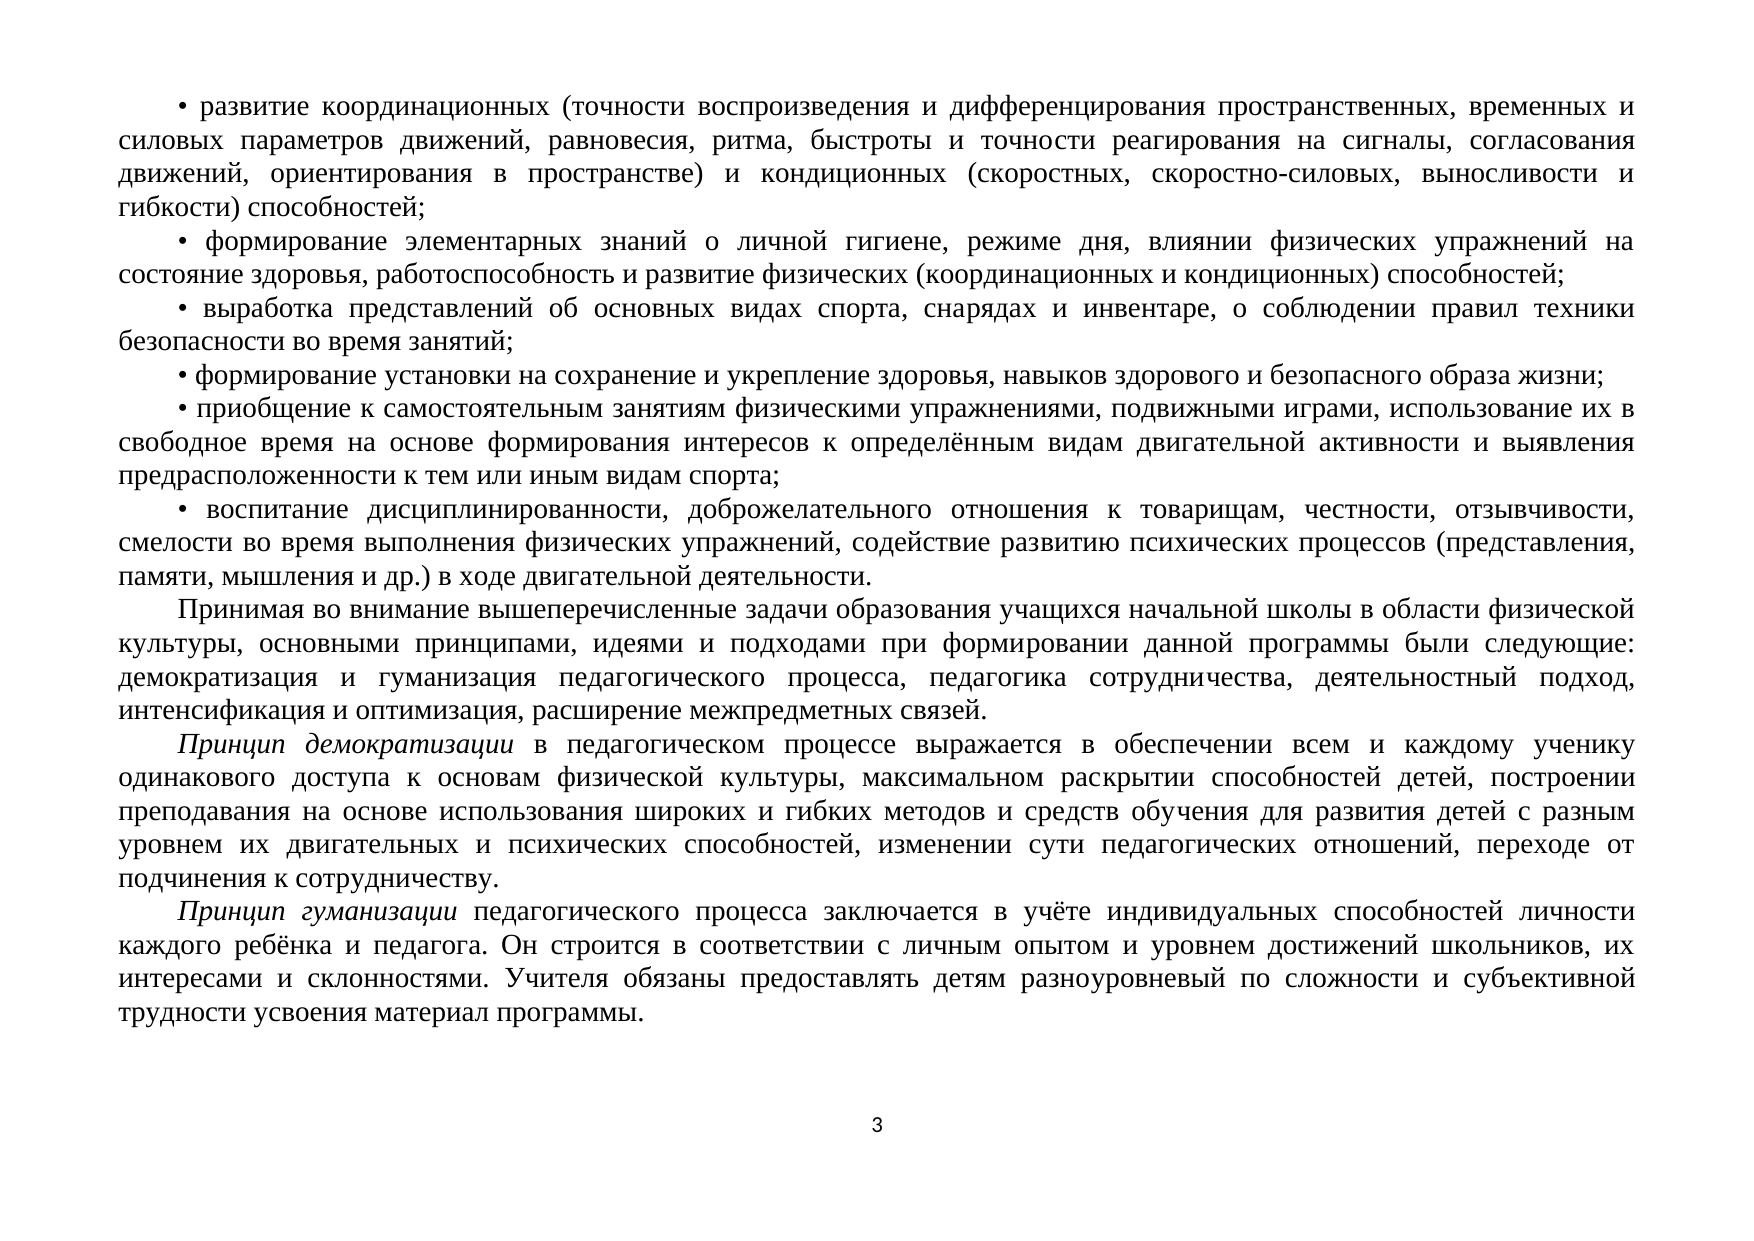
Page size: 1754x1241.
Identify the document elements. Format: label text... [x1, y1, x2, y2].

text • приобщение к самостоятельным занятиям физическими упражнениями, подвижными играми, использование их в свободное время на основе формирования интересов к определённым видам двигательной активности и выявления предрасположенности к тем или иным видам спорта; [118, 390, 1636, 491]
text Принцип гуманизации педагогического процесса заключается в учёте индивидуальных способностей личности каждого ребёнка и педагога. Он строится в соответствии с личным опытом и уровнем достижений школьников, их интересами и склонностями. Учителя обязаны предоставлять детям разноуровневый по сложности и субъективной трудности усвоения материал программы. [118, 893, 1636, 1028]
text • воспитание дисциплинированности, доброжелательного отношения к товарищам, честности, отзывчивости, смелости во время выполнения физических упражнений, содействие развитию психических процессов (представления, памяти, мышления и др.) в ходе двигательной деятельности. [118, 491, 1636, 592]
text • формирование установки на сохранение и укрепление здоровья, навыков здорового и безопасного образа жизни; [118, 357, 1636, 390]
text • развитие координационных (точности воспроизведения и дифференцирования пространственных, временных и силовых параметров движений, равновесия, ритма, быстроты и точности реагирования на сигналы, согласования движений, ориентирования в пространстве) и кондиционных (скоростных, скоростно-силовых, выносливости и гибкости) способностей; [118, 88, 1636, 223]
text Принимая во внимание вышеперечисленные задачи образования учащихся начальной школы в области физической культуры, основными принципами, идеями и подходами при формировании данной программы были следующие: демократизация и гуманизация педагогического процесса, педагогика сотрудничества, деятельностный подход, интенсификация и оптимизация, расширение межпредметных связей. [118, 592, 1636, 726]
text • формирование элементарных знаний о личной гигиене, режиме дня, влиянии физических упражнений на состояние здоровья, работоспособность и развитие физических (координационных и кондиционных) способностей; [118, 223, 1636, 290]
text • выработка представлений об основных видах спорта, снарядах и инвентаре, о соблюдении правил техники безопасности во время занятий; [118, 290, 1636, 357]
text Принцип демократизации в педагогическом процессе выражается в обеспечении всем и каждому ученику одинакового доступа к основам физической культуры, максимальном раскрытии способностей детей, построении преподавания на основе использования широких и гибких методов и средств обучения для развития детей с разным уровнем их двигательных и психических способностей, изменении сути педагогических отношений, переходе от подчинения к сотрудничеству. [118, 726, 1636, 893]
